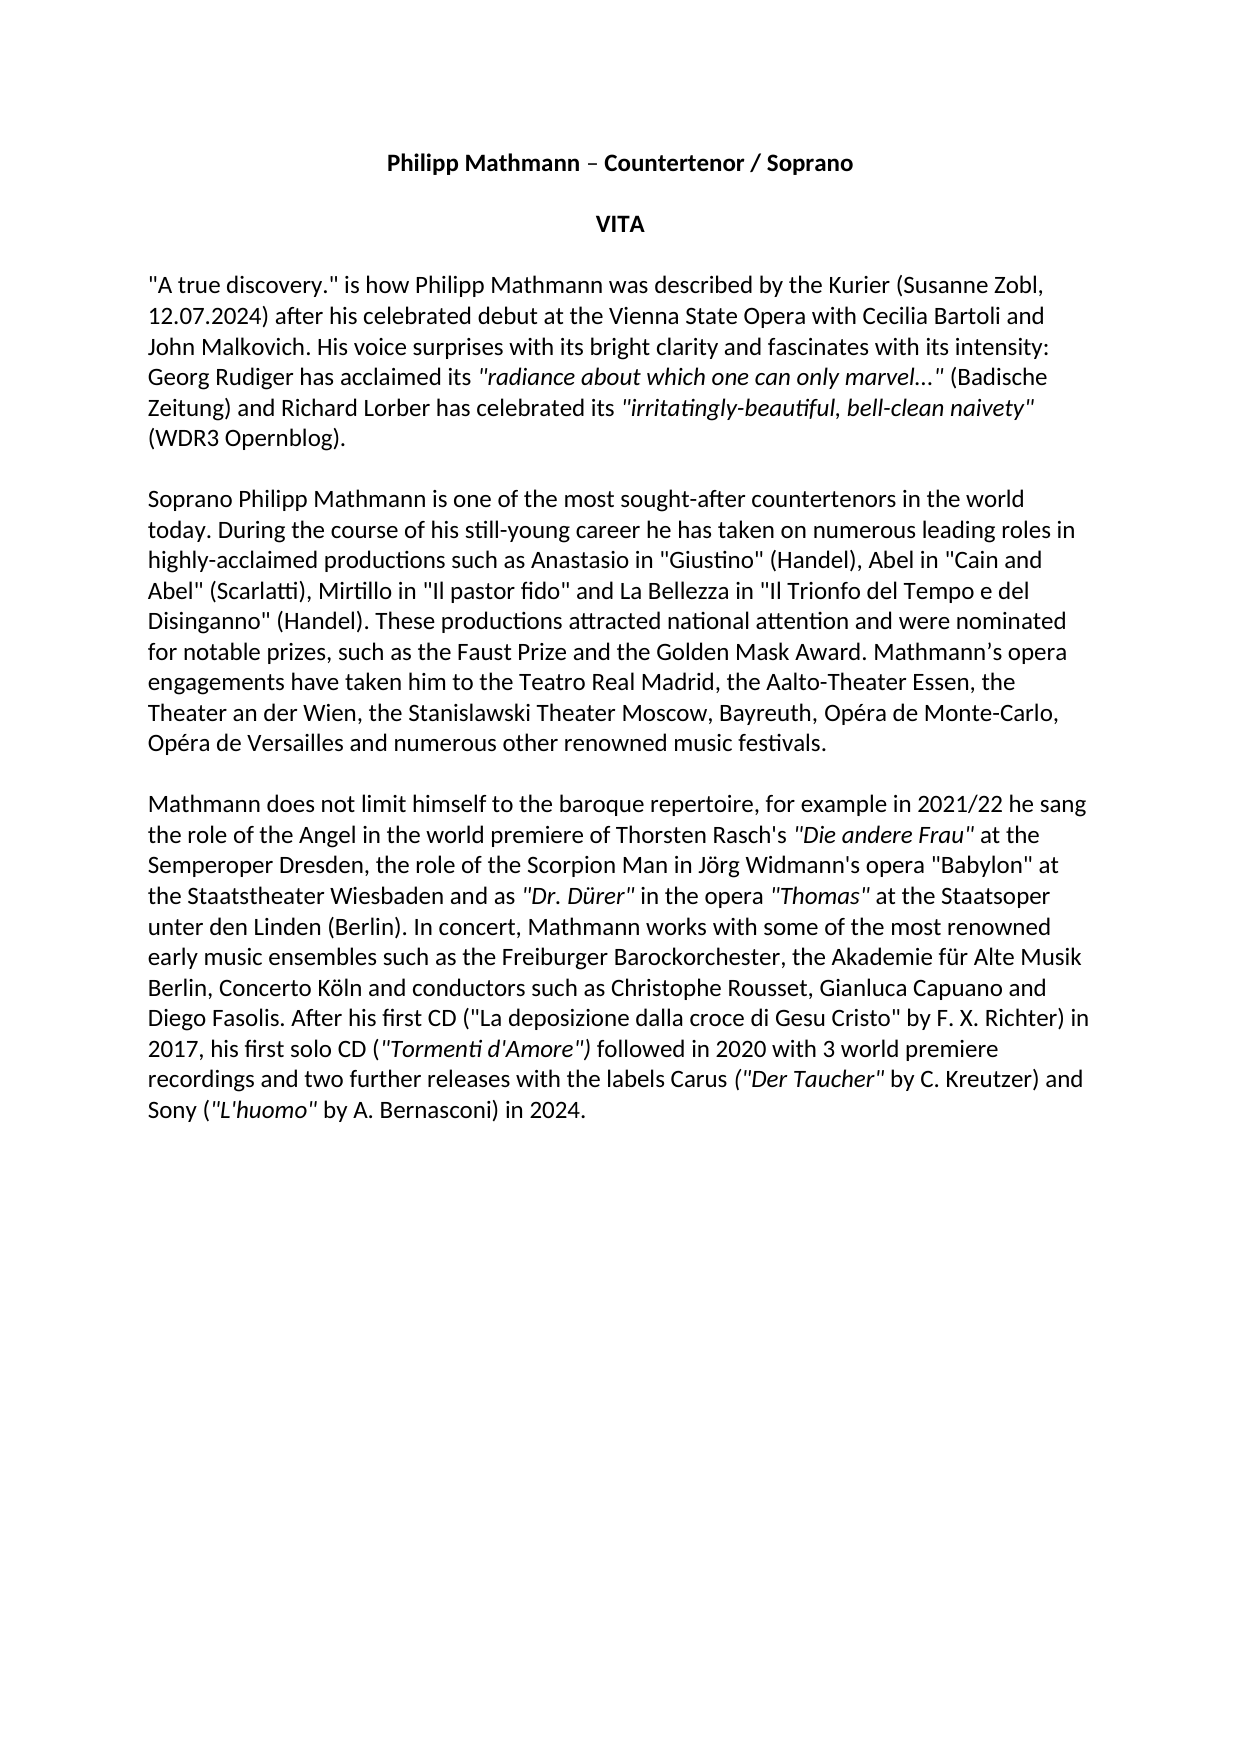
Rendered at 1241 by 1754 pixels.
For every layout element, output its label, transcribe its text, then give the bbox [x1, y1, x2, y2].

text Philipp Mathmann – Countertenor / Soprano [148, 148, 1093, 178]
text Mathmann does not limit himself to the baroque repertoire, for example in 2021/22 he sang the role of the Angel in the world premiere of Thorsten Rasch's "Die andere Frau" at the Semperoper Dresden, the role of the Scorpion Man in Jörg Widmann's opera "Babylon" at the Staatstheater Wiesbaden and as "Dr. Dürer" in the opera "Thomas" at the Staatsoper unter den Linden (Berlin). In concert, Mathmann works with some of the most renowned early music ensembles such as the Freiburger Barockorchester, the Akademie für Alte Musik Berlin, Concerto Köln and conductors such as Christophe Rousset, Gianluca Capuano and Diego Fasolis. After his first CD ("La deposizione dalla croce di Gesu Cristo" by F. X. Richter) in 2017, his first solo CD ("Tormenti d'Amore") followed in 2020 with 3 world premiere recordings and two further releases with the labels Carus ("Der Taucher" by C. Kreutzer) and Sony ("L'huomo" by A. Bernasconi) in 2024. [148, 788, 1093, 1124]
text Soprano Philipp Mathmann is one of the most sought-after countertenors in the world today. During the course of his still-young career he has taken on numerous leading roles in highly-acclaimed productions such as Anastasio in "Giustino" (Handel), Abel in "Cain and Abel" (Scarlatti), Mirtillo in "Il pastor fido" and La Bellezza in "Il Trionfo del Tempo e del Disinganno" (Handel). These productions attracted national attention and were nominated for notable prizes, such as the Faust Prize and the Golden Mask Award. Mathmann’s opera engagements have taken him to the Teatro Real Madrid, the Aalto-Theater Essen, the Theater an der Wien, the Stanislawski Theater Moscow, Bayreuth, Opéra de Monte-Carlo, Opéra de Versailles and numerous other renowned music festivals. [148, 483, 1093, 758]
text "A true discovery." is how Philipp Mathmann was described by the Kurier (Susanne Zobl, 12.07.2024) after his celebrated debut at the Vienna State Opera with Cecilia Bartoli and John Malkovich. His voice surprises with its bright clarity and fascinates with its intensity: Georg Rudiger has acclaimed its "radiance about which one can only marvel..." (Badische Zeitung) and Richard Lorber has celebrated its "irritatingly-beautiful, bell-clean naivety" (WDR3 Opernblog). [148, 270, 1093, 453]
text VITA [148, 209, 1093, 239]
